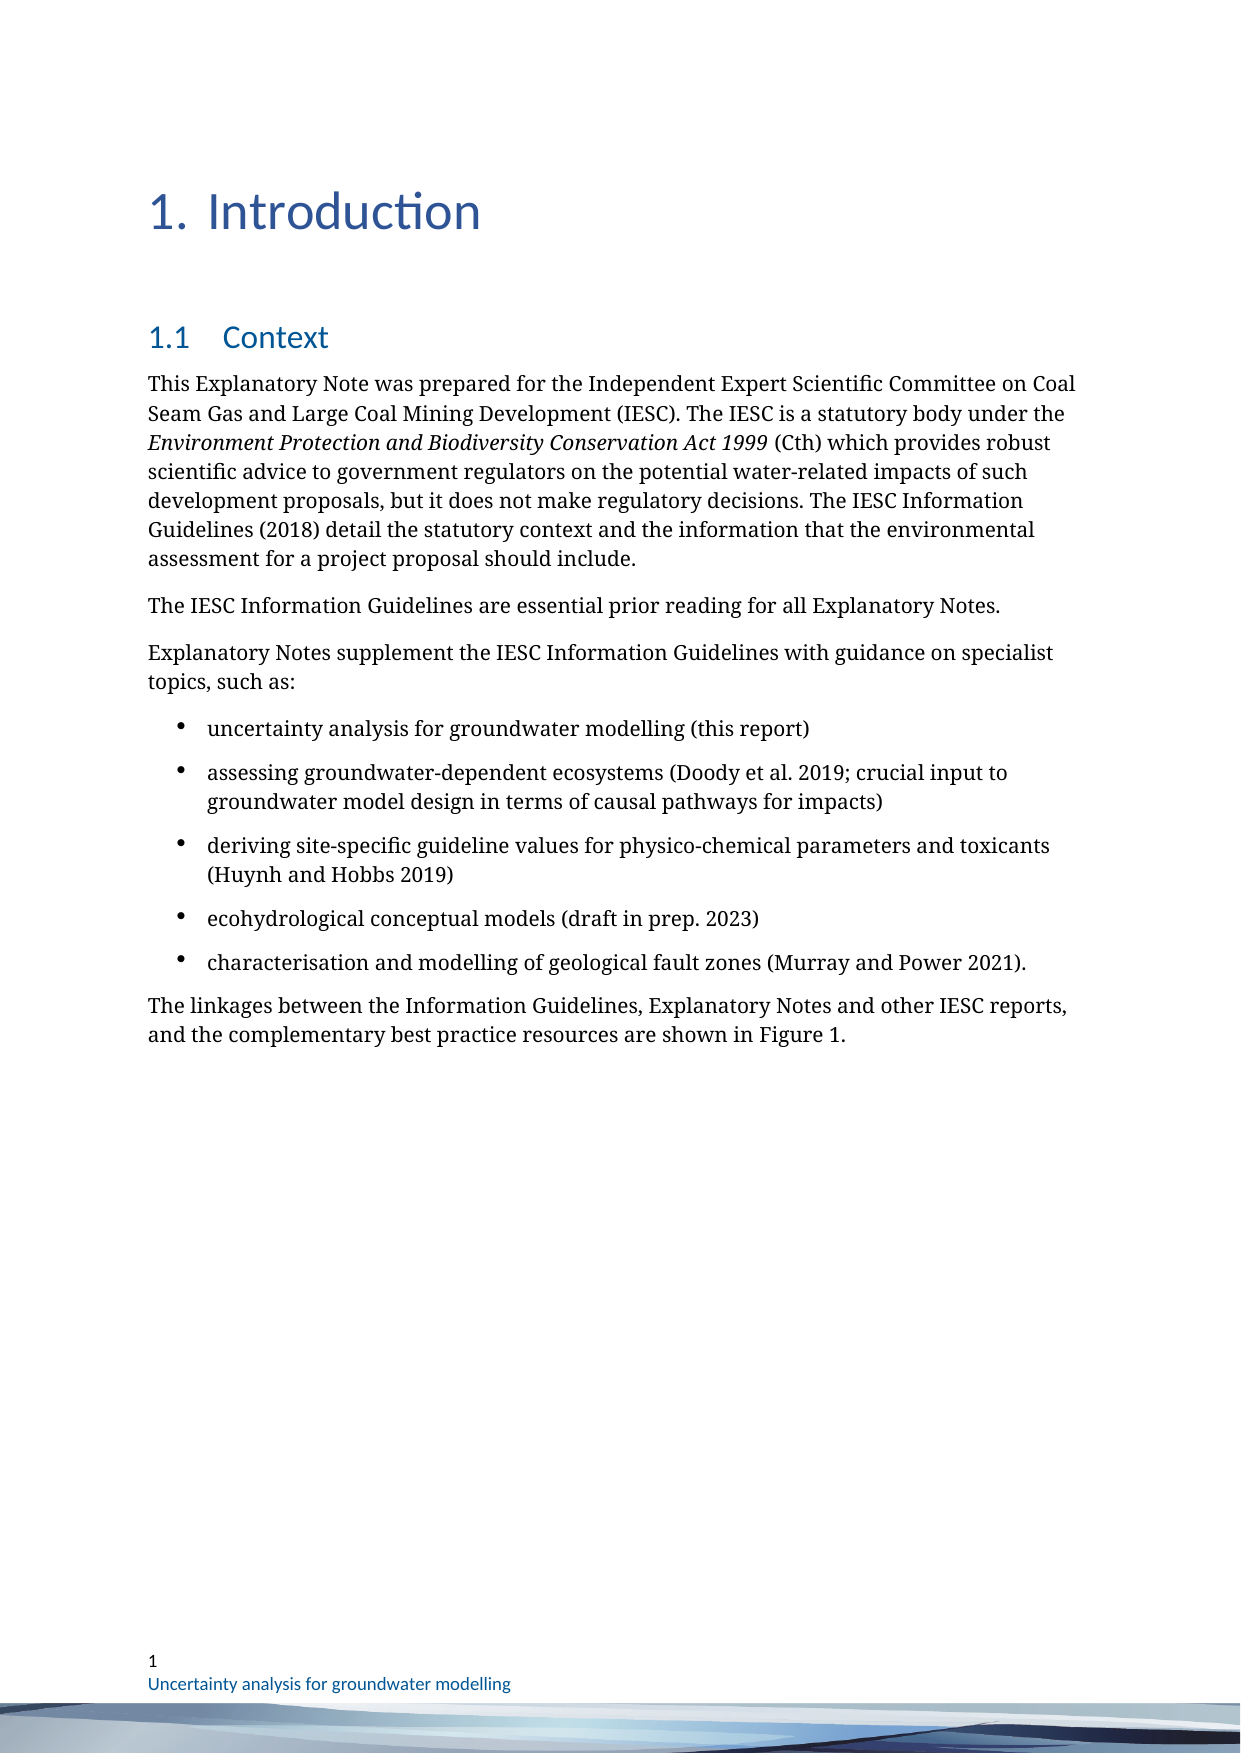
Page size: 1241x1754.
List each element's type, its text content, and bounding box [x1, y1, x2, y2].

picture [0, 0, 1241, 1753]
text This Explanatory Note was prepared for the Independent Expert Scientific Committee on Coal Seam Gas and Large Coal Mining Development (IESC). The IESC is a statutory body under the Environment Protection and Biodiversity Conservation Act 1999 (Cth) which provides robust scientific advice to government regulators on the potential water-related impacts of such development proposals, but it does not make regulatory decisions. The IESC Information Guidelines (2018) detail the statutory context and the information that the environmental assessment for a project proposal should include. [148, 369, 1092, 573]
text Explanatory Notes supplement the IESC Information Guidelines with guidance on specialist topics, such as: [148, 637, 1092, 696]
text ecohydrological conceptual models (draft in prep. 2023) [177, 903, 1092, 932]
text uncertainty analysis for groundwater modelling (this report) [177, 713, 1092, 743]
text The linkages between the Information Guidelines, Explanatory Notes and other IESC reports, and the complementary best practice resources are shown in Figure 1. [148, 991, 1092, 1049]
text The IESC Information Guidelines are essential prior reading for all Explanatory Notes. [148, 591, 1092, 620]
text assessing groundwater-dependent ecosystems (Doody et al. 2019; crucial input to groundwater model design in terms of causal pathways for impacts) [177, 757, 1092, 816]
subtitle 1.1 Context [148, 316, 1092, 357]
text characterisation and modelling of geological fault zones (Murray and Power 2021). [177, 947, 1092, 976]
subtitle Introduction [148, 177, 1092, 243]
text deriving site-specific guideline values for physico-chemical parameters and toxicants (Huynh and Hobbs 2019) [177, 830, 1092, 888]
